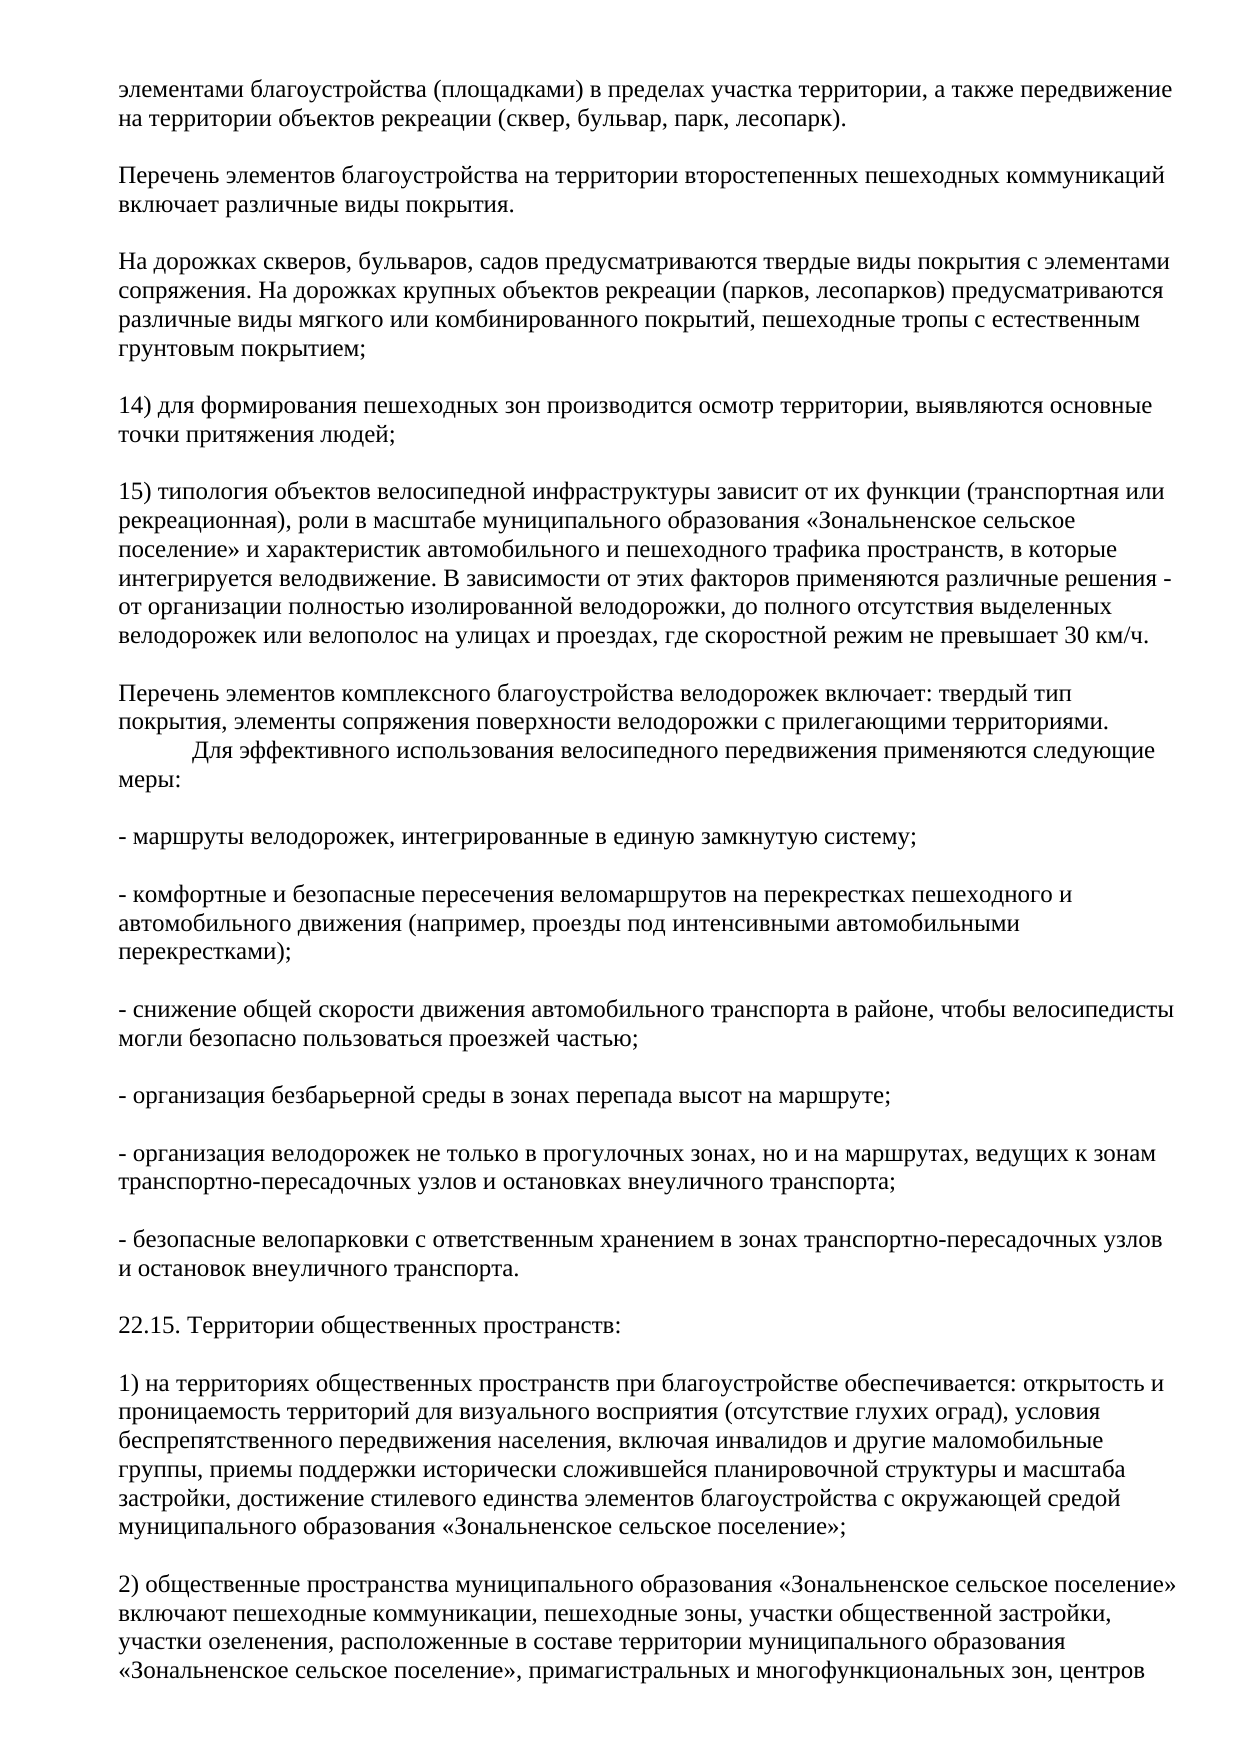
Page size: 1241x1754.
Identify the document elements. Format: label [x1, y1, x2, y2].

text [118, 74, 1181, 735]
text [118, 735, 1181, 1684]
